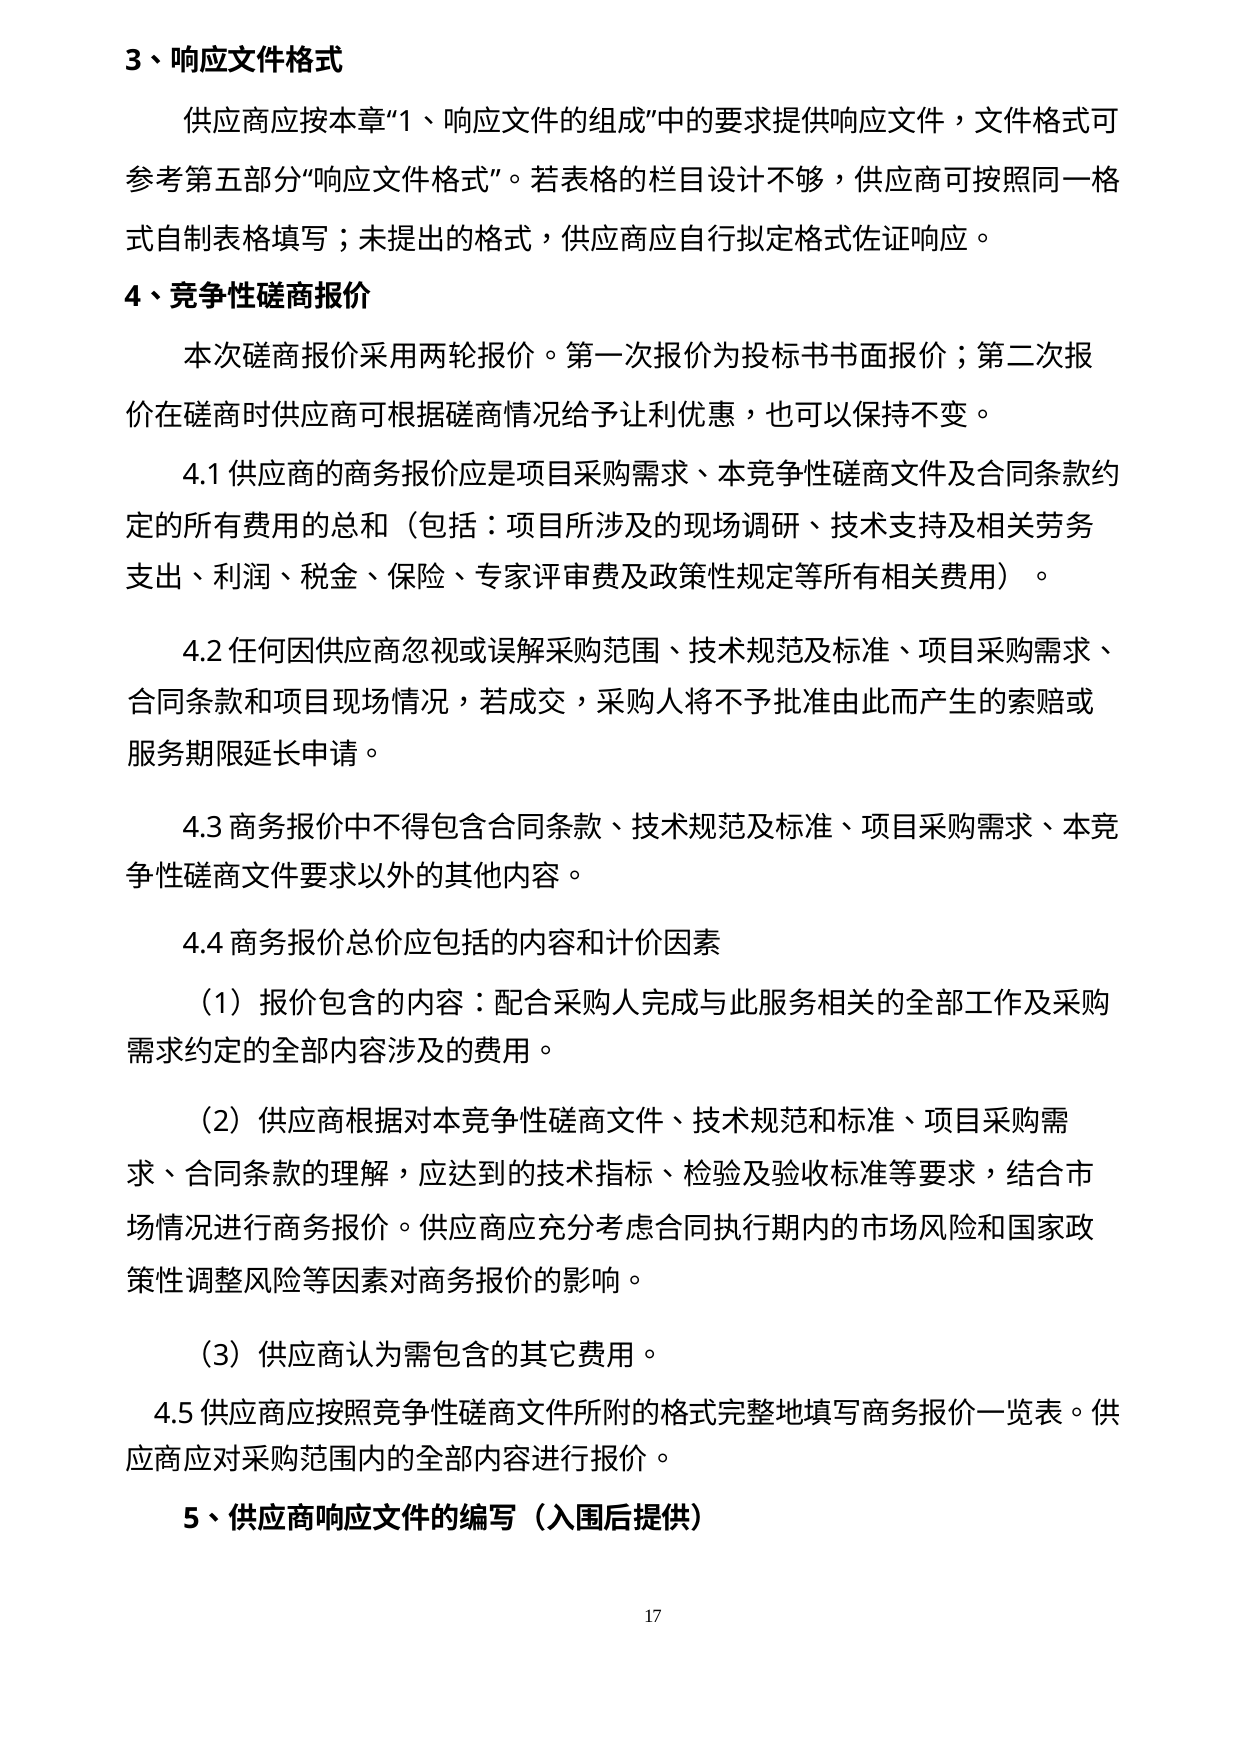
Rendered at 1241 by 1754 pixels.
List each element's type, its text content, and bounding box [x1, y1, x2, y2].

text 4.5供应商应按照竞争性磋商文件所附的格式完整地填写商务报价一览表。供 [124, 1394, 1121, 1430]
text 应商应对采购范围内的全部内容进行报价。 [125, 1440, 1121, 1476]
text 4.2任何因供应商忽视或误解采购范围、技术规范及标准、项目采购需求、合同条款和项目现场情况，若成交，采购人将不予批准由此而产生的索赔或服务期限延长申请。 [127, 630, 1121, 773]
text （1）报价包含的内容：配合采购人完成与此服务相关的全部工作及采购需求约定的全部内容涉及的费用。 [126, 983, 1121, 1070]
text 本次磋商报价采用两轮报价。第一次报价为投标书书面报价；第二次报价在磋商时供应商可根据磋商情况给予让利优惠，也可以保持不变。 [125, 335, 1121, 434]
text 5、供应商响应文件的编写（入围后提供） [183, 1498, 1121, 1537]
text 4.3商务报价中不得包含合同条款、技术规范及标准、项目采购需求、本竞争性磋商文件要求以外的其他内容。 [126, 807, 1121, 894]
text 4.1供应商的商务报价应是项目采购需求、本竞争性磋商文件及合同条款约定的所有费用的总和（包括：项目所涉及的现场调研、技术支持及相关劳务支出、利润、税金、保险、专家评审费及政策性规定等所有相关费用）。 [125, 454, 1121, 596]
text 4.4商务报价总价应包括的内容和计价因素 [182, 925, 1121, 961]
text （3）供应商认为需包含的其它费用。 [183, 1336, 1121, 1372]
text 3、响应文件格式 [125, 42, 1121, 78]
text 供应商应按本章“1、响应文件的组成”中的要求提供响应文件，文件格式可参考第五部分“响应文件格式”。若表格的栏目设计不够，供应商可按照同一格式自制表格填写；未提出的格式，供应商应自行拟定格式佐证响应。 [126, 100, 1121, 258]
text 4、竞争性磋商报价 [124, 277, 1121, 313]
text （2）供应商根据对本竞争性磋商文件、技术规范和标准、项目采购需求、合同条款的理解，应达到的技术指标、检验及验收标准等要求，结合市场情况进行商务报价。供应商应充分考虑合同执行期内的市场风险和国家政策性调整风险等因素对商务报价的影响。 [126, 1100, 1121, 1300]
